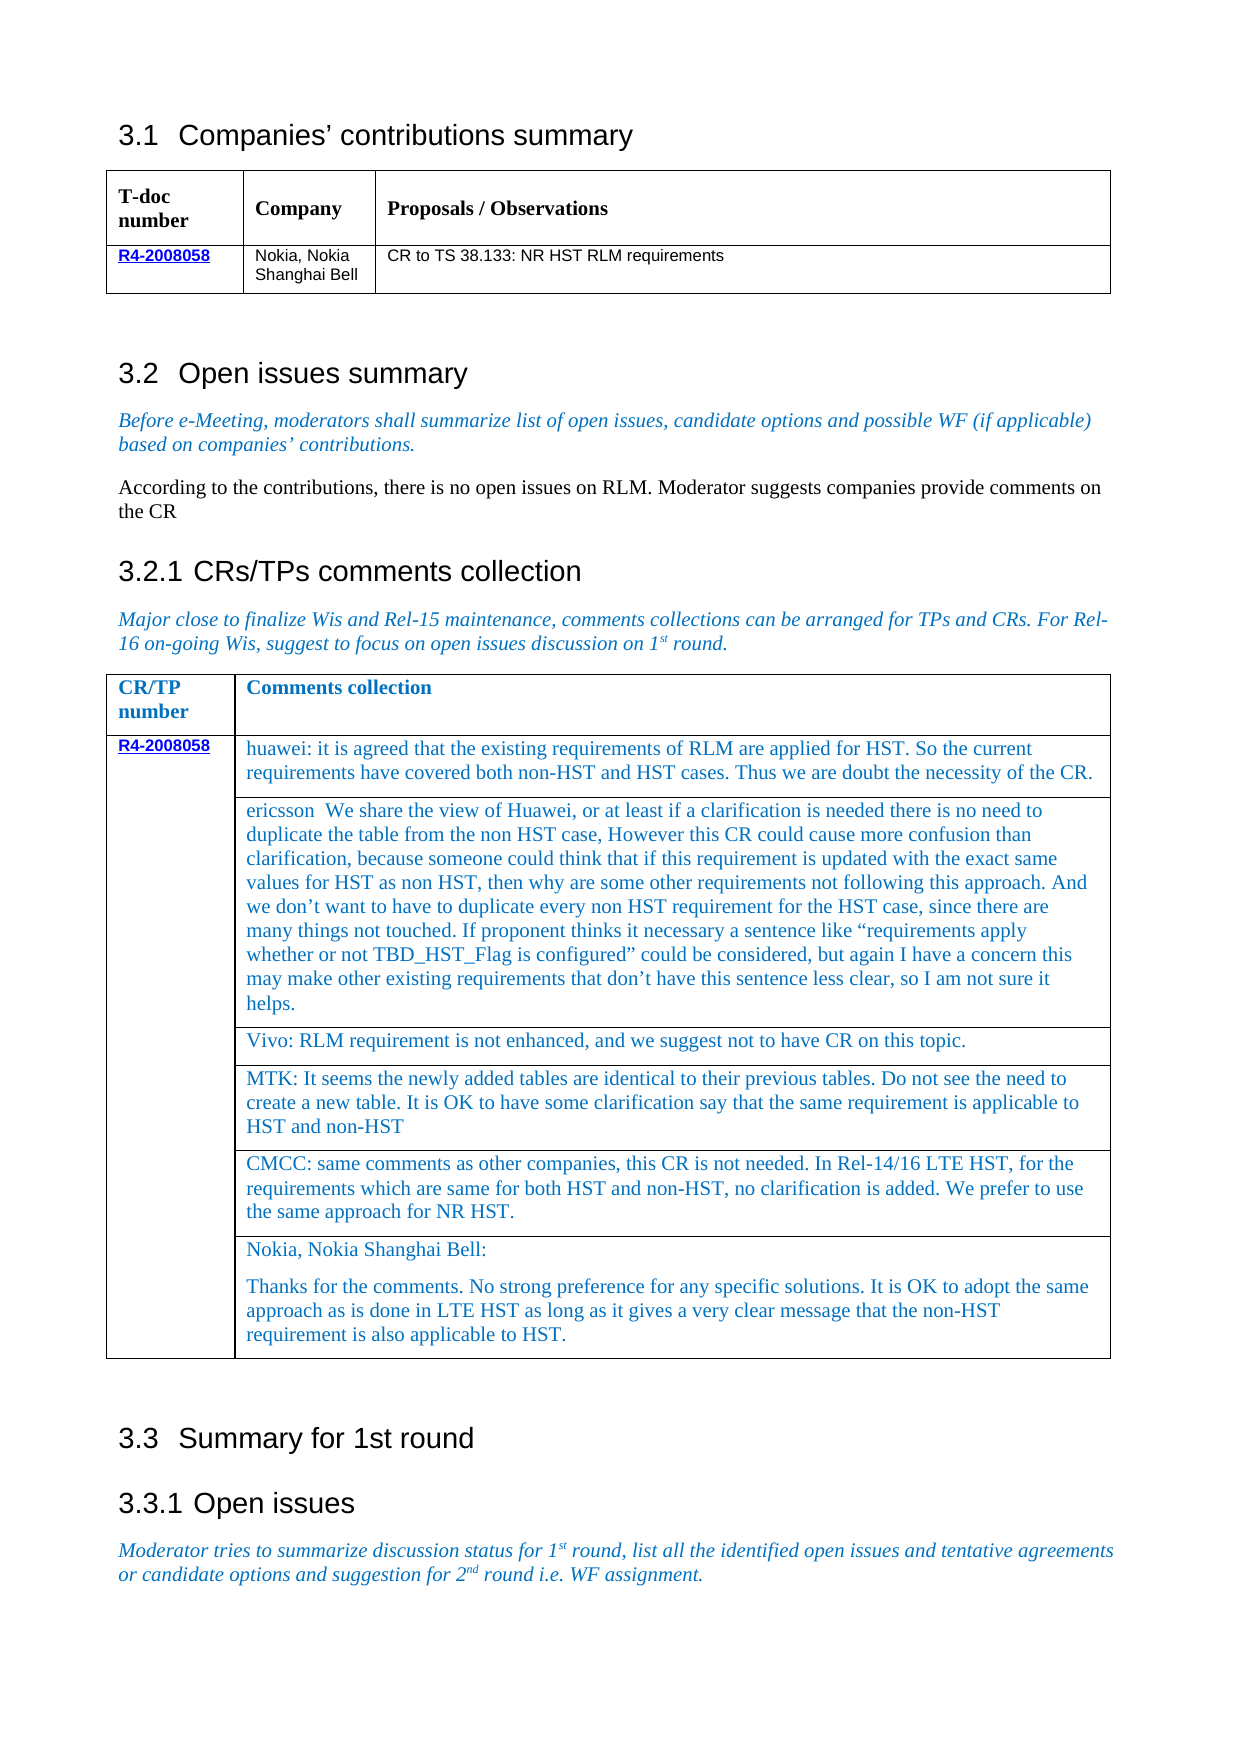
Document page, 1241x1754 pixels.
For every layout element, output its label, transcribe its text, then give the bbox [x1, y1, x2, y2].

text Major close to finalize Wis and Rel-15 maintenance, comments collections can be arranged for TPs and CRs. For Rel-16 on-going Wis, suggest to focus on open issues discussion on 1st round. [118, 607, 1122, 655]
text Moderator tries to summarize discussion status for 1st round, list all the identified open issues and tentative agreements or candidate options and suggestion for 2nd round i.e. WF assignment. [118, 1538, 1122, 1586]
table_header Company [244, 171, 375, 244]
table_header T-doc number [107, 171, 243, 244]
table_cell CR to TS 38.133: NR HST RLM requirements [376, 246, 1110, 293]
table_header CR/TP number [107, 675, 234, 735]
table_cell R4-2008058 [107, 246, 243, 293]
subtitle CRs/TPs comments collection [118, 554, 1122, 588]
text Before e-Meeting, moderators shall summarize list of open issues, candidate options and possible WF (if applicable) based on companies’ contributions. [118, 408, 1122, 456]
table_header Comments collection [236, 675, 1110, 735]
subtitle Summary for 1st round [118, 1421, 1122, 1454]
table_cell Vivo: RLM requirement is not enhanced, and we suggest not to have CR on this topic. [236, 1028, 1110, 1064]
table_cell ericsson We share the view of Huawei, or at least if a clarification is needed there is no need to duplicate the table from the non HST case, However this CR could cause more confusion than clarification, because someone could think that if this requirement is updated with the exact same values for HST as non HST, then why are some other requirements not following this approach. And we don’t want to have to duplicate every non HST requirement for the HST case, since there are many things not touched. If proponent thinks it necessary a sentence like “requirements apply whether or not TBD_HST_Flag is configured” could be considered, but again I have a concern this may make other existing requirements that don’t have this sentence less clear, so I am not sure it helps. [236, 798, 1110, 1027]
subtitle Open issues [118, 1486, 1122, 1519]
table_cell R4-2008058 [107, 736, 234, 1358]
subtitle Companies’ contributions summary [118, 118, 1122, 152]
subtitle Open issues summary [118, 356, 1122, 389]
table_cell Nokia, Nokia Shanghai Bell: Thanks for the comments. No strong preference for any specific solutions. It is OK to adopt the same approach as is done in LTE HST as long as it gives a very clear message that the non-HST requirement is also applicable to HST. [236, 1237, 1110, 1358]
table_cell huawei: it is agreed that the existing requirements of RLM are applied for HST. So the current requirements have covered both non-HST and HST cases. Thus we are doubt the necessity of the CR. [236, 736, 1110, 797]
table_cell Nokia, Nokia Shanghai Bell [244, 246, 375, 293]
table_cell CMCC: same comments as other companies, this CR is not needed. In Rel-14/16 LTE HST, for the requirements which are same for both HST and non-HST, no clarification is added. We prefer to use the same approach for NR HST. [236, 1151, 1110, 1236]
table_header Proposals / Observations [376, 171, 1110, 244]
table_cell MTK: It seems the newly added tables are identical to their previous tables. Do not see the need to create a new table. It is OK to have some clarification say that the same requirement is applicable to HST and non-HST [236, 1066, 1110, 1150]
text According to the contributions, there is no open issues on RLM. Moderator suggests companies provide comments on the CR [118, 475, 1122, 523]
